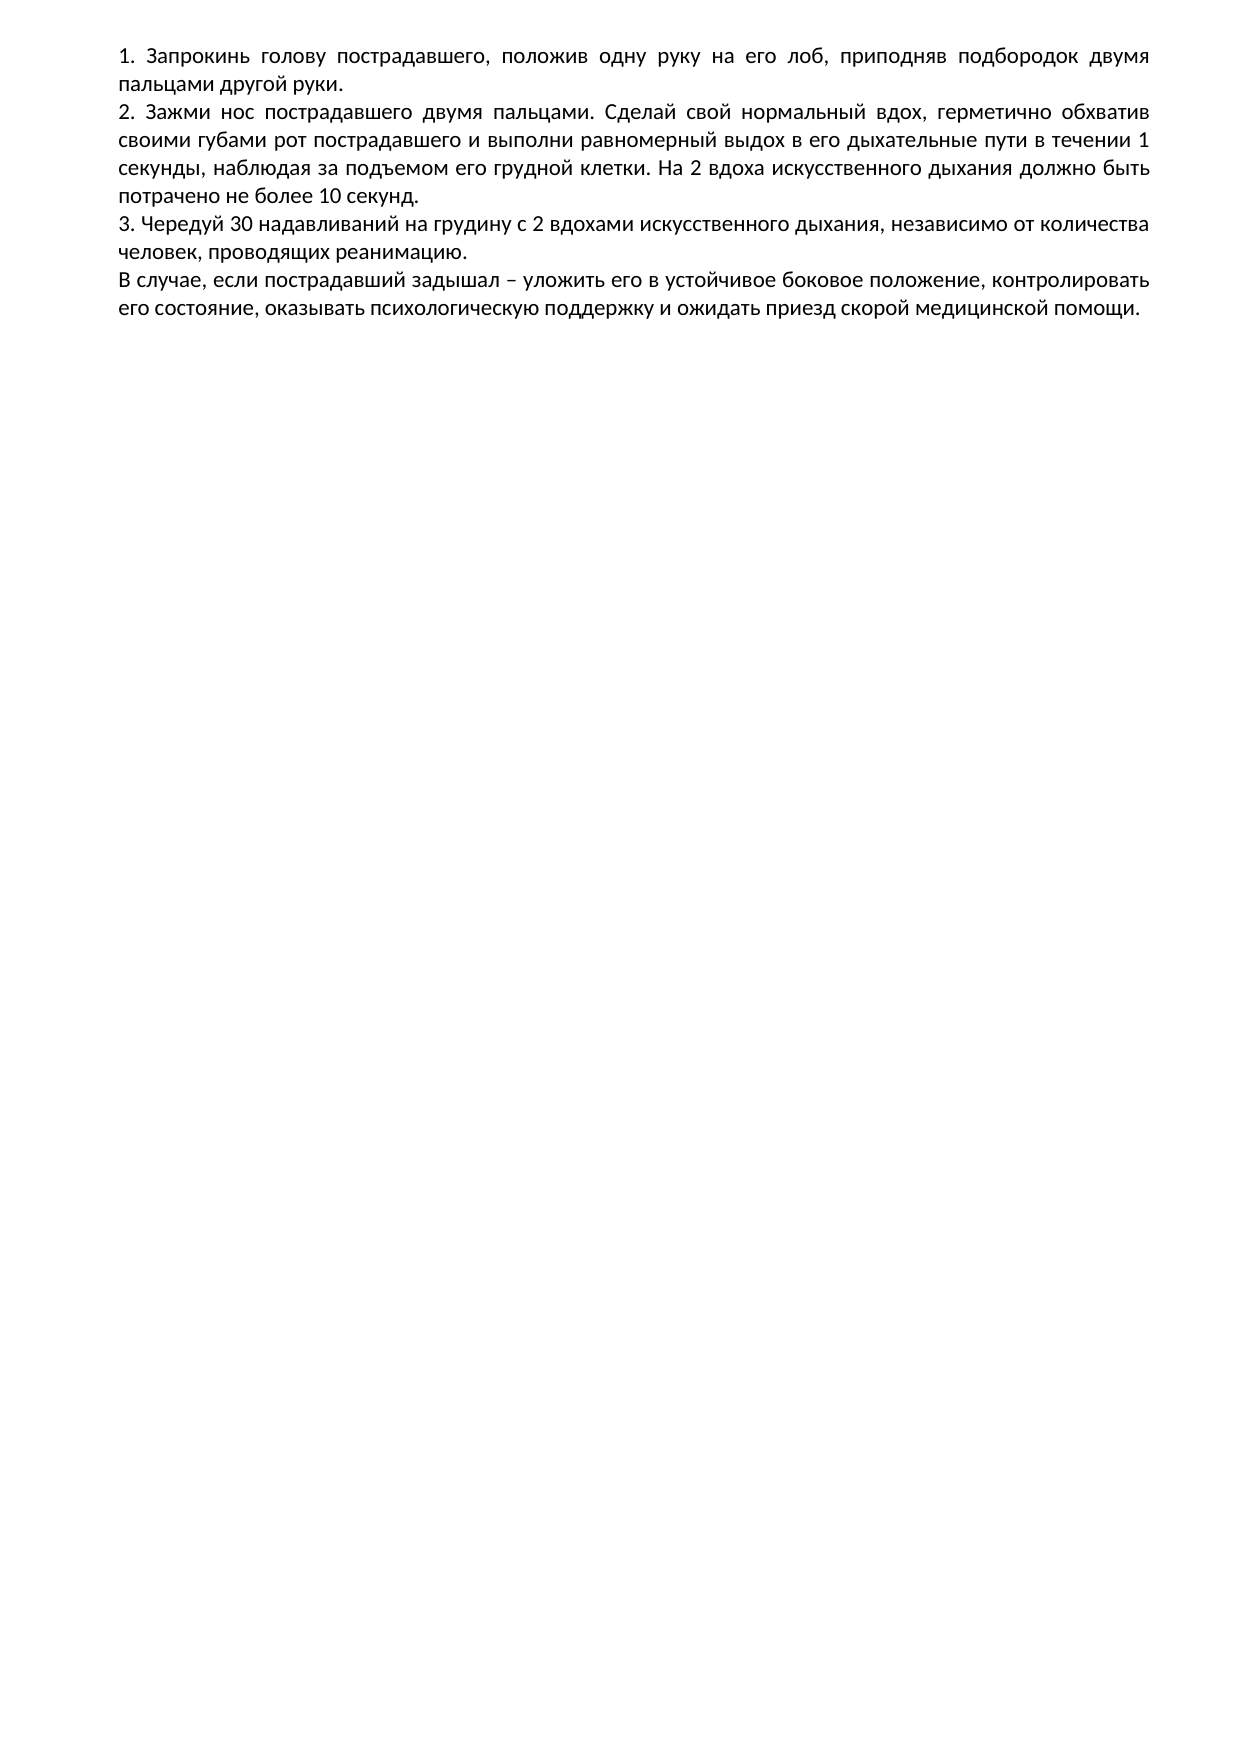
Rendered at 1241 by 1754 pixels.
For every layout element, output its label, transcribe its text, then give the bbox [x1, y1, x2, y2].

text В случае, если пострадавший задышал – уложить его в устойчивое боковое положение, контролировать его состояние, оказывать психологическую поддержку и ожидать приезд скорой медицинской помощи. [118, 266, 1152, 322]
text 1. Запрокинь голову пострадавшего, положив одну руку на его лоб, приподняв подбородок двумя пальцами другой руки. [118, 41, 1152, 97]
text 2. Зажми нос пострадавшего двумя пальцами. Сделай свой нормальный вдох, герметично обхватив своими губами рот пострадавшего и выполни равномерный выдох в его дыхательные пути в течении 1 секунды, наблюдая за подъемом его грудной клетки. На 2 вдоха искусственного дыхания должно быть потрачено не более 10 секунд. [118, 97, 1152, 209]
text 3. Чередуй 30 надавливаний на грудину с 2 вдохами искусственного дыхания, независимо от количества человек, проводящих реанимацию. [118, 209, 1152, 266]
